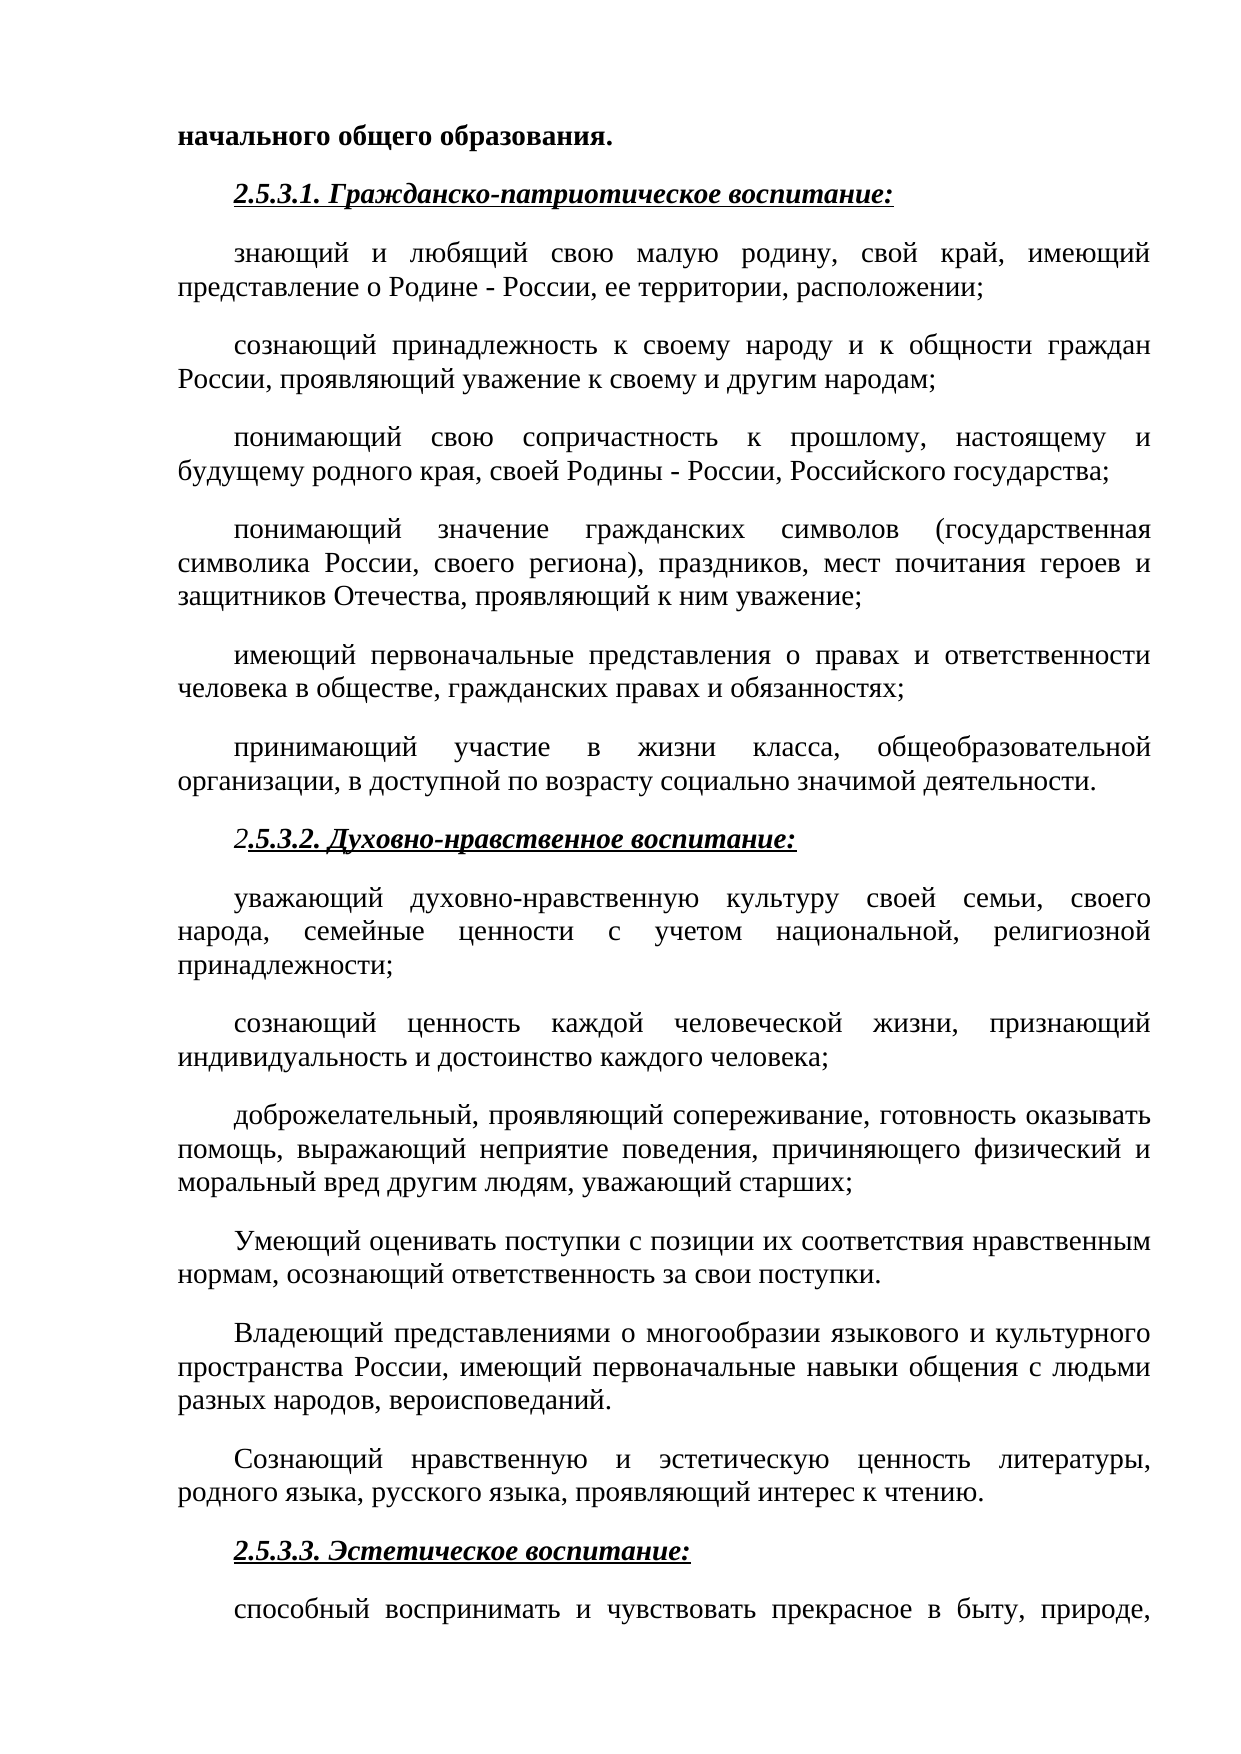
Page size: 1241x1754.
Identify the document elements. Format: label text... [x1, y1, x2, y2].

text понимающий значение гражданских символов (государственная символика России, своего региона), праздников, мест почитания героев и защитников Отечества, проявляющий к ним уважение; [177, 511, 1152, 612]
text имеющий первоначальные представления о правах и ответственности человека в обществе, гражданских правах и обязанностях; [177, 637, 1152, 704]
text 2.5.3.1. Гражданско-патриотическое воспитание: [177, 177, 1152, 210]
text уважающий духовно-нравственную культуру своей семьи, своего народа, семейные ценности с учетом национальной, религиозной принадлежности; [177, 880, 1152, 980]
text 2.5.3.2. Духовно-нравственное воспитание: [177, 821, 1152, 855]
text сознающий ценность каждой человеческой жизни, признающий индивидуальность и достоинство каждого человека; [177, 1005, 1152, 1072]
text принимающий участие в жизни класса, общеобразовательной организации, в доступной по возрасту социально значимой деятельности. [177, 729, 1152, 796]
text Владеющий представлениями о многообразии языкового и культурного пространства России, имеющий первоначальные навыки общения с людьми разных народов, вероисповеданий. [177, 1315, 1152, 1416]
text сознающий принадлежность к своему народу и к общности граждан России, проявляющий уважение к своему и другим народам; [177, 327, 1152, 394]
text 2.5.3.3. Эстетическое воспитание: [177, 1533, 1152, 1566]
text доброжелательный, проявляющий сопереживание, готовность оказывать помощь, выражающий неприятие поведения, причиняющего физический и моральный вред другим людям, уважающий старших; [177, 1097, 1152, 1198]
text знающий и любящий свою малую родину, свой край, имеющий представление о Родине - России, ее территории, расположении; [177, 235, 1152, 302]
text понимающий свою сопричастность к прошлому, настоящему и будущему родного края, своей Родины - России, Российского государства; [177, 419, 1152, 486]
text Сознающий нравственную и эстетическую ценность литературы, родного языка, русского языка, проявляющий интерес к чтению. [177, 1441, 1152, 1508]
text Умеющий оценивать поступки с позиции их соответствия нравственным нормам, осознающий ответственность за свои поступки. [177, 1223, 1152, 1290]
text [177, 1591, 1152, 1625]
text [177, 118, 1152, 152]
